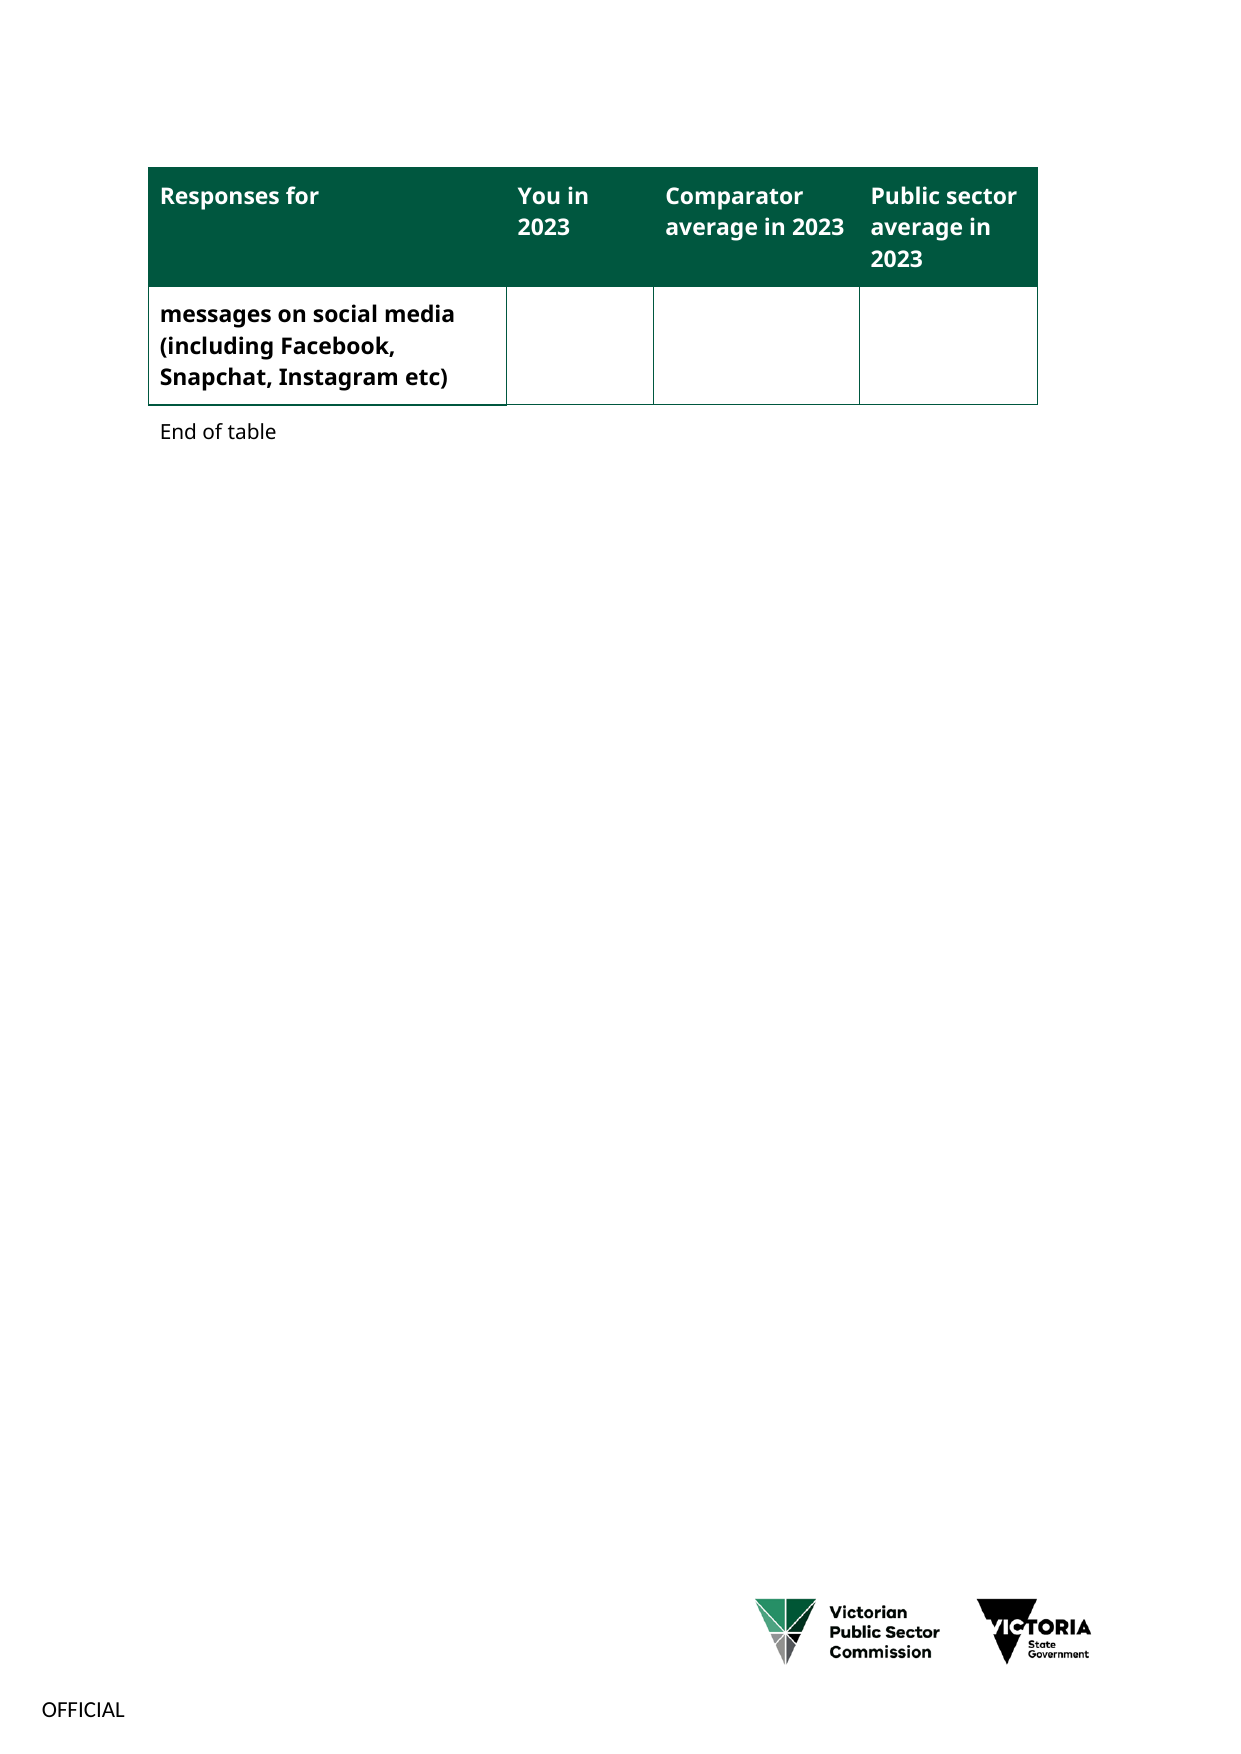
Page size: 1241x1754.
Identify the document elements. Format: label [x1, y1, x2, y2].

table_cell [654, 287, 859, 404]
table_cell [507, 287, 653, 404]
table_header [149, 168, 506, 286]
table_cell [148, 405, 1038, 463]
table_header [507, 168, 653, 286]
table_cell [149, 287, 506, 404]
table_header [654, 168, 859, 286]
picture [754, 1598, 1093, 1666]
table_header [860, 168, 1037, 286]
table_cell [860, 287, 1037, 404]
